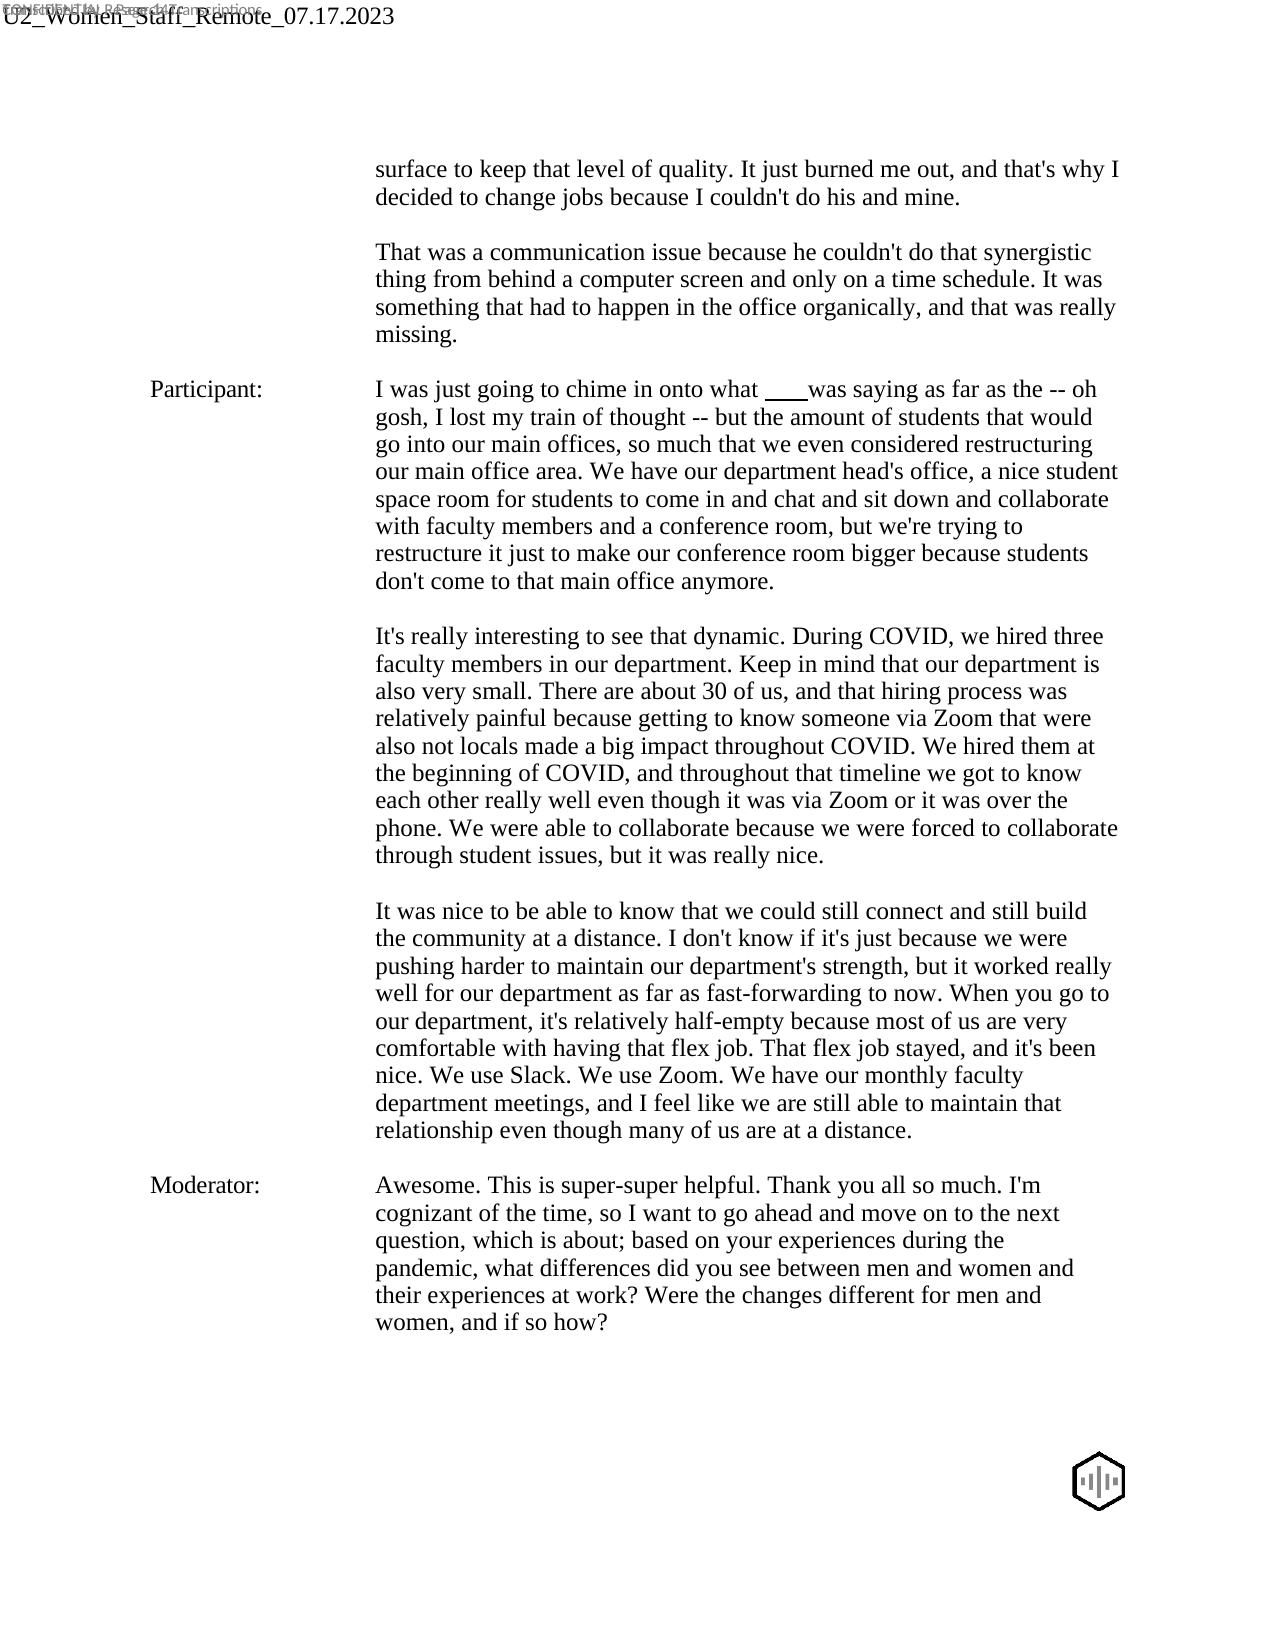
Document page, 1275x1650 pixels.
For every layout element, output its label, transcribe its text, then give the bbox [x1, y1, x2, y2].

picture [1072, 1451, 1125, 1511]
text Moderator: Awesome. This is super-super helpful. Thank you all so much. I'm cognizant of the time, so I want to go ahead and move on to the next question, which is about; based on your experiences during the pandemic, what differences did you see between men and women and their experiences at work? Were the changes different for men and women, and if so how? [150, 1172, 1113, 1336]
text surface to keep that level of quality. It just burned me out, and that's why I decided to change jobs because I couldn't do his and mine. [375, 154, 1120, 211]
text That was a communication issue because he couldn't do that synergistic thing from behind a computer screen and only on a time schedule. It was something that had to happen in the office organically, and that was really missing. [375, 238, 1120, 348]
text It's really interesting to see that dynamic. During COVID, we hired three faculty members in our department. Keep in mind that our department is also very small. There are about 30 of us, and that hiring process was relatively painful because getting to know someone via Zoom that were also not locals made a big impact throughout COVID. We hired them at the beginning of COVID, and throughout that timeline we got to know each other really well even though it was via Zoom or it was over the phone. We were able to collaborate because we were forced to collaborate through student issues, but it was really nice. [375, 623, 1120, 869]
text It was nice to be able to know that we could still connect and still build the community at a distance. I don't know if it's just because we were pushing harder to maintain our department's strength, but it worked really well for our department as far as fast-forwarding to now. When you go to our department, it's relatively half-empty because most of us are very comfortable with having that flex job. That flex job stayed, and it's been nice. We use Slack. We use Zoom. We have our monthly faculty department meetings, and I feel like we are still able to maintain that relationship even though many of us are at a distance. [375, 898, 1120, 1144]
text Participant: I was just going to chime in onto what was saying as far as the -- oh gosh, I lost my train of thought -- but the amount of students that would go into our main offices, so much that we even considered restructuring our main office area. We have our department head's office, a nice student space room for students to come in and chat and sit down and collaborate with faculty members and a conference room, but we're trying to restructure it just to make our conference room bigger because students don't come to that main office anymore. [150, 376, 1118, 595]
